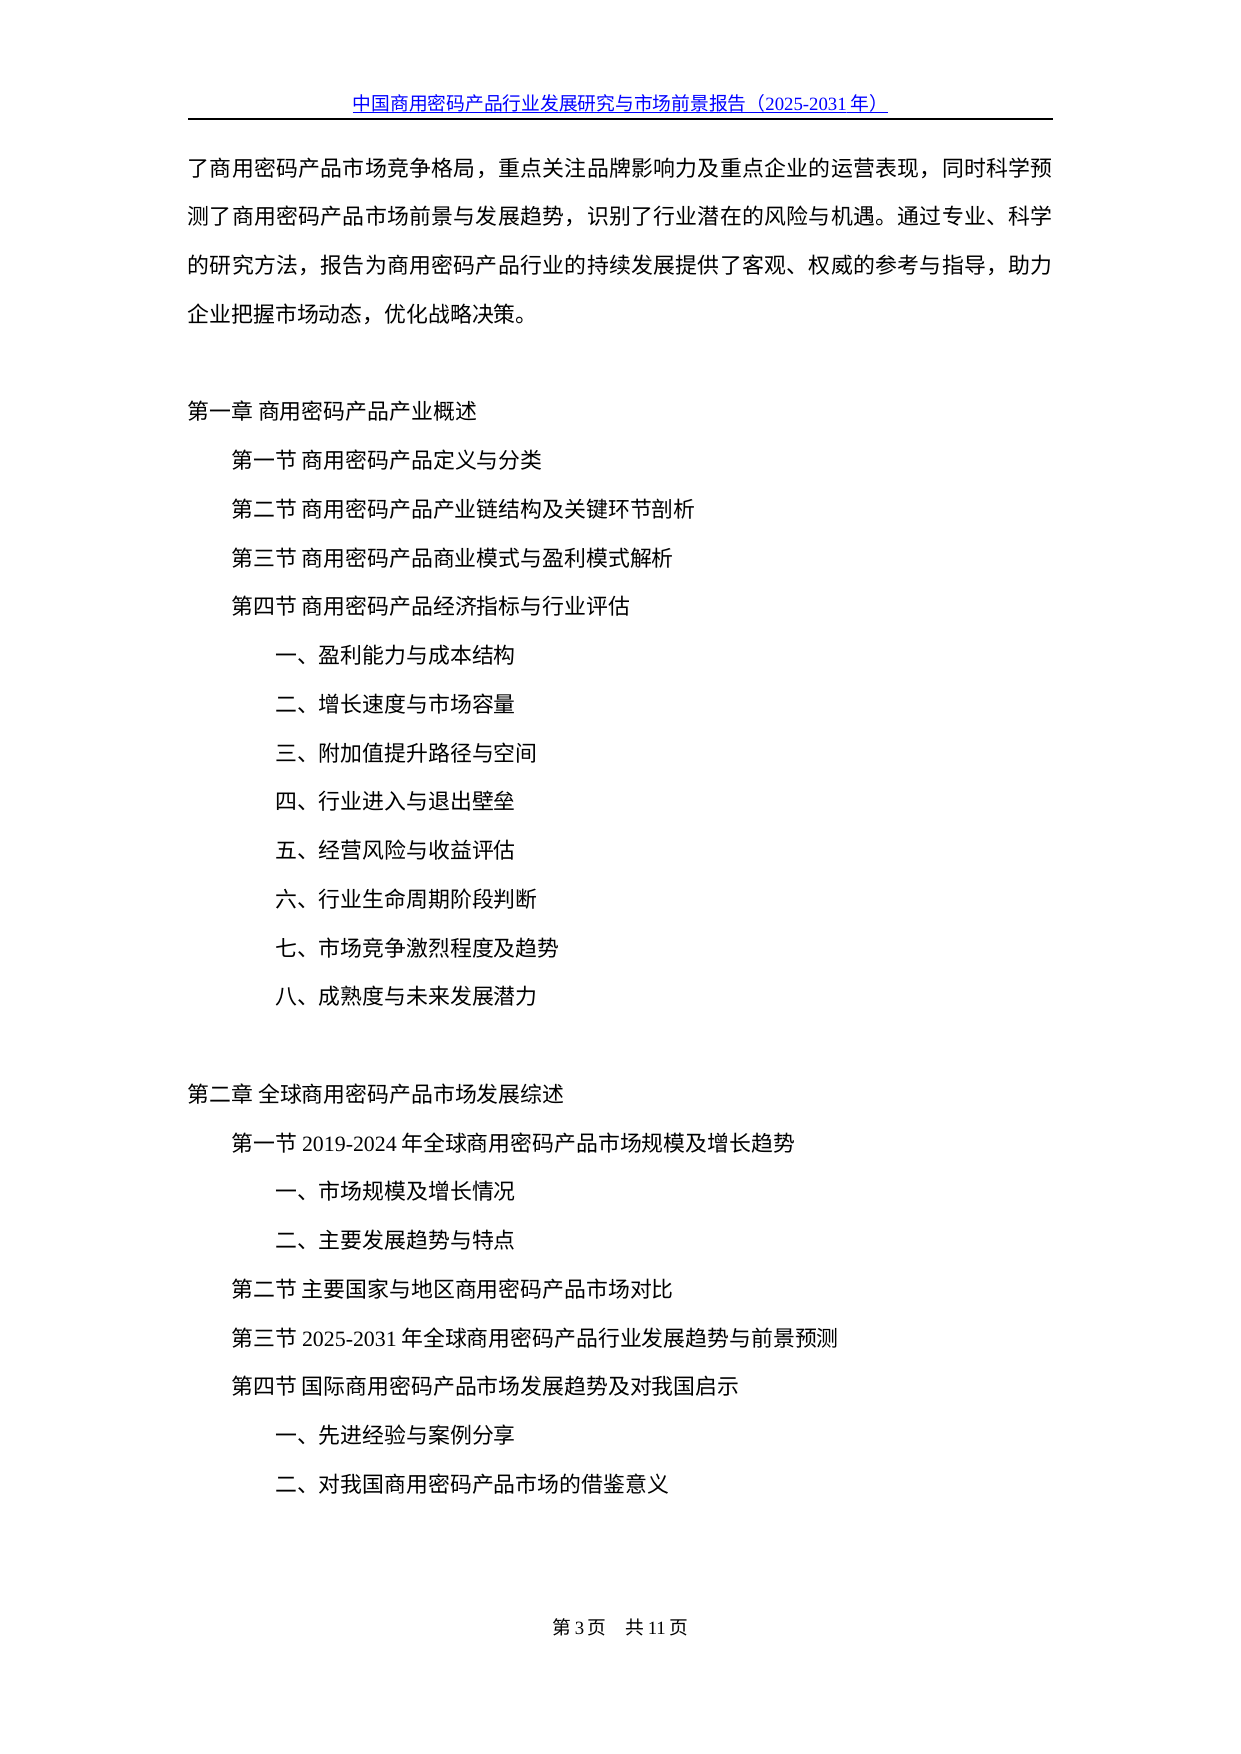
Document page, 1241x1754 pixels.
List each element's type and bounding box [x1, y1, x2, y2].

text [187, 150, 1053, 1499]
